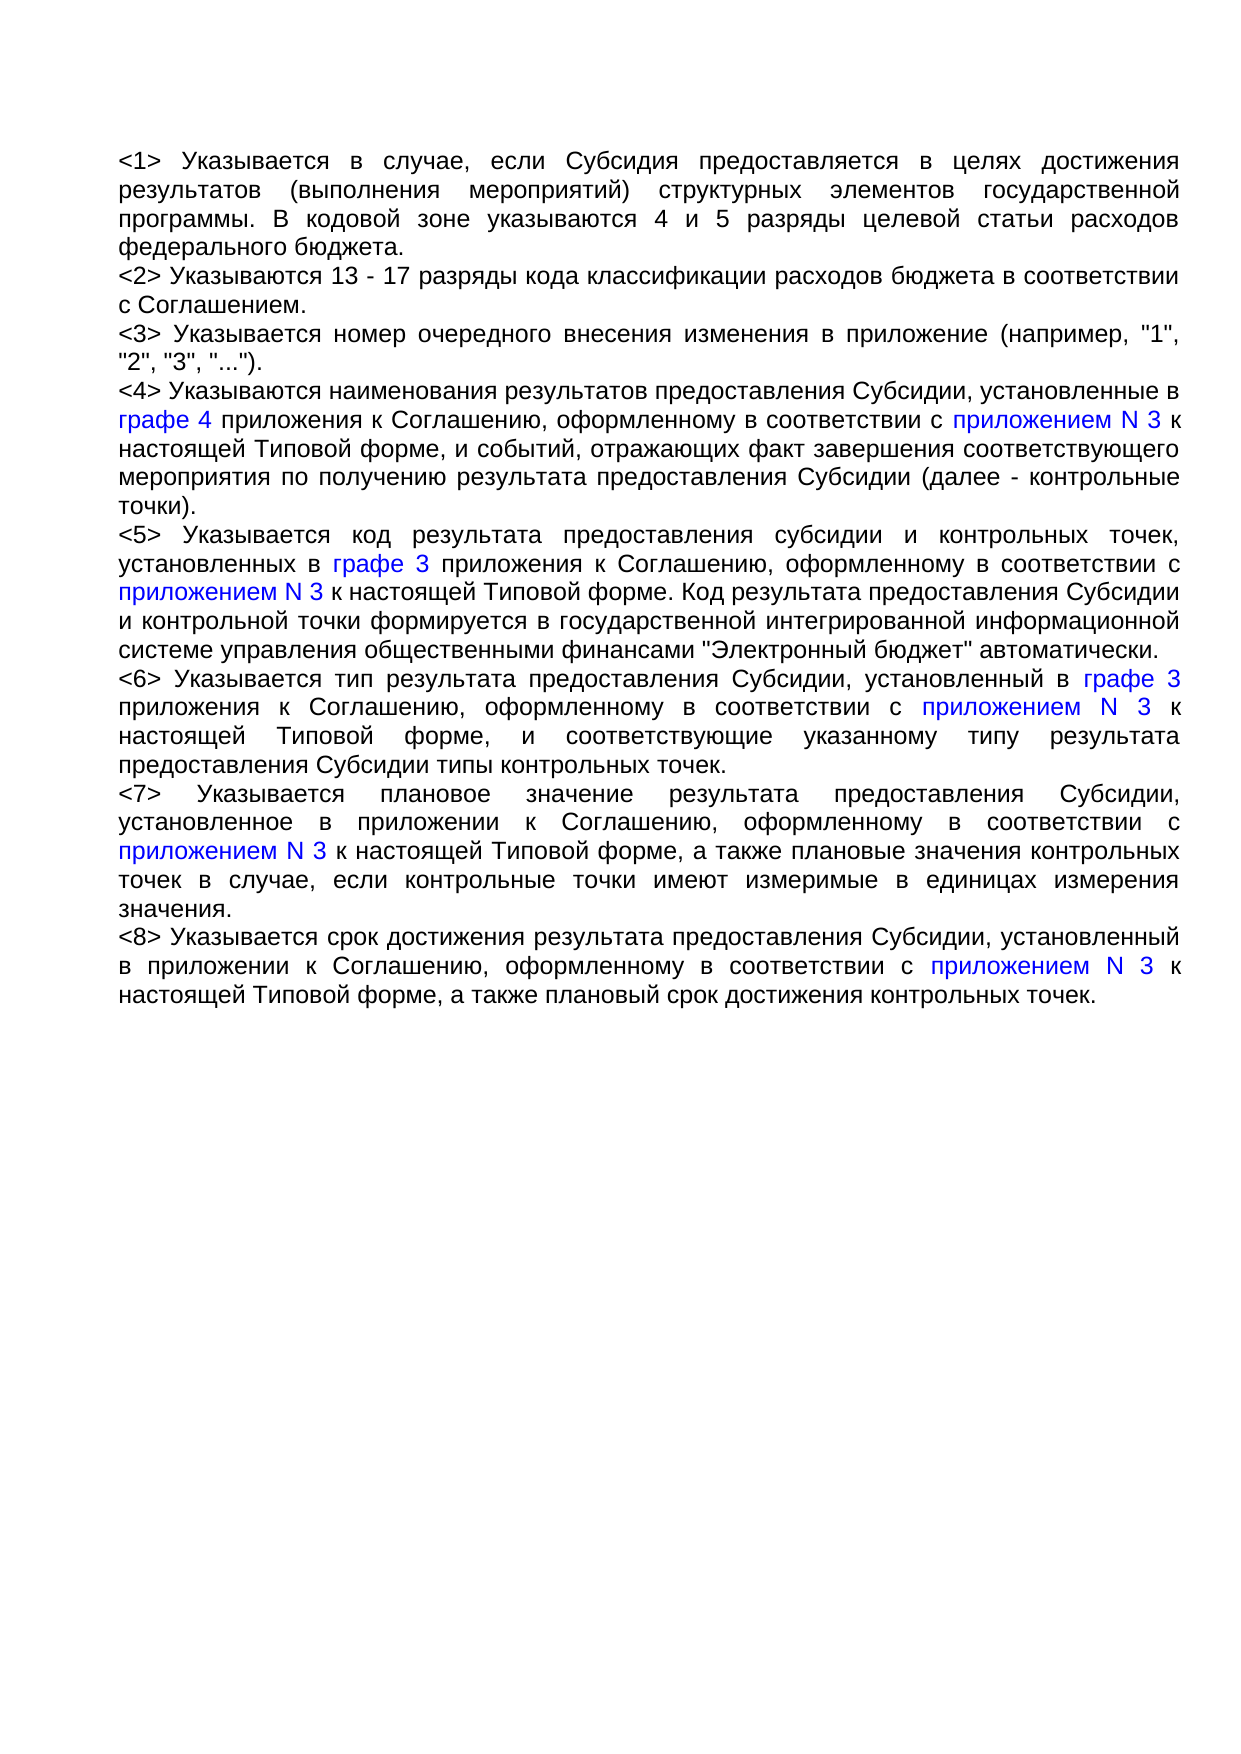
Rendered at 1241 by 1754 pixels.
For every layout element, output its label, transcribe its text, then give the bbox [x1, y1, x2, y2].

text <3> Указывается номер очередного внесения изменения в приложение (например, "1", "2", "3", "..."). [118, 319, 1181, 376]
text <4> Указываются наименования результатов предоставления Субсидии, установленные в графе 4 приложения к Соглашению, оформленному в соответствии с приложением N 3 к настоящей Типовой форме, и событий, отражающих факт завершения соответствующего мероприятия по получению результата предоставления Субсидии (далее - контрольные точки). [118, 376, 1181, 520]
text <5> Указывается код результата предоставления субсидии и контрольных точек, установленных в графе 3 приложения к Соглашению, оформленному в соответствии с приложением N 3 к настоящей Типовой форме. Код результата предоставления Субсидии и контрольной точки формируется в государственной интегрированной информационной системе управления общественными финансами "Электронный бюджет" автоматически. [118, 520, 1181, 664]
text <8> Указывается срок достижения результата предоставления Субсидии, установленный в приложении к Соглашению, оформленному в соответствии с приложением N 3 к настоящей Типовой форме, а также плановый срок достижения контрольных точек. [118, 922, 1181, 1009]
text <2> Указываются 13 - 17 разряды кода классификации расходов бюджета в соответствии с Соглашением. [118, 261, 1181, 319]
text <7> Указывается плановое значение результата предоставления Субсидии, установленное в приложении к Соглашению, оформленному в соответствии с приложением N 3 к настоящей Типовой форме, а также плановые значения контрольных точек в случае, если контрольные точки имеют измеримые в единицах измерения значения. [118, 779, 1181, 922]
text <6> Указывается тип результата предоставления Субсидии, установленный в графе 3 приложения к Соглашению, оформленному в соответствии с приложением N 3 к настоящей Типовой форме, и соответствующие указанному типу результата предоставления Субсидии типы контрольных точек. [118, 664, 1181, 779]
text <1> Указывается в случае, если Субсидия предоставляется в целях достижения результатов (выполнения мероприятий) структурных элементов государственной программы. В кодовой зоне указываются 4 и 5 разряды целевой статьи расходов федерального бюджета. [118, 146, 1181, 261]
